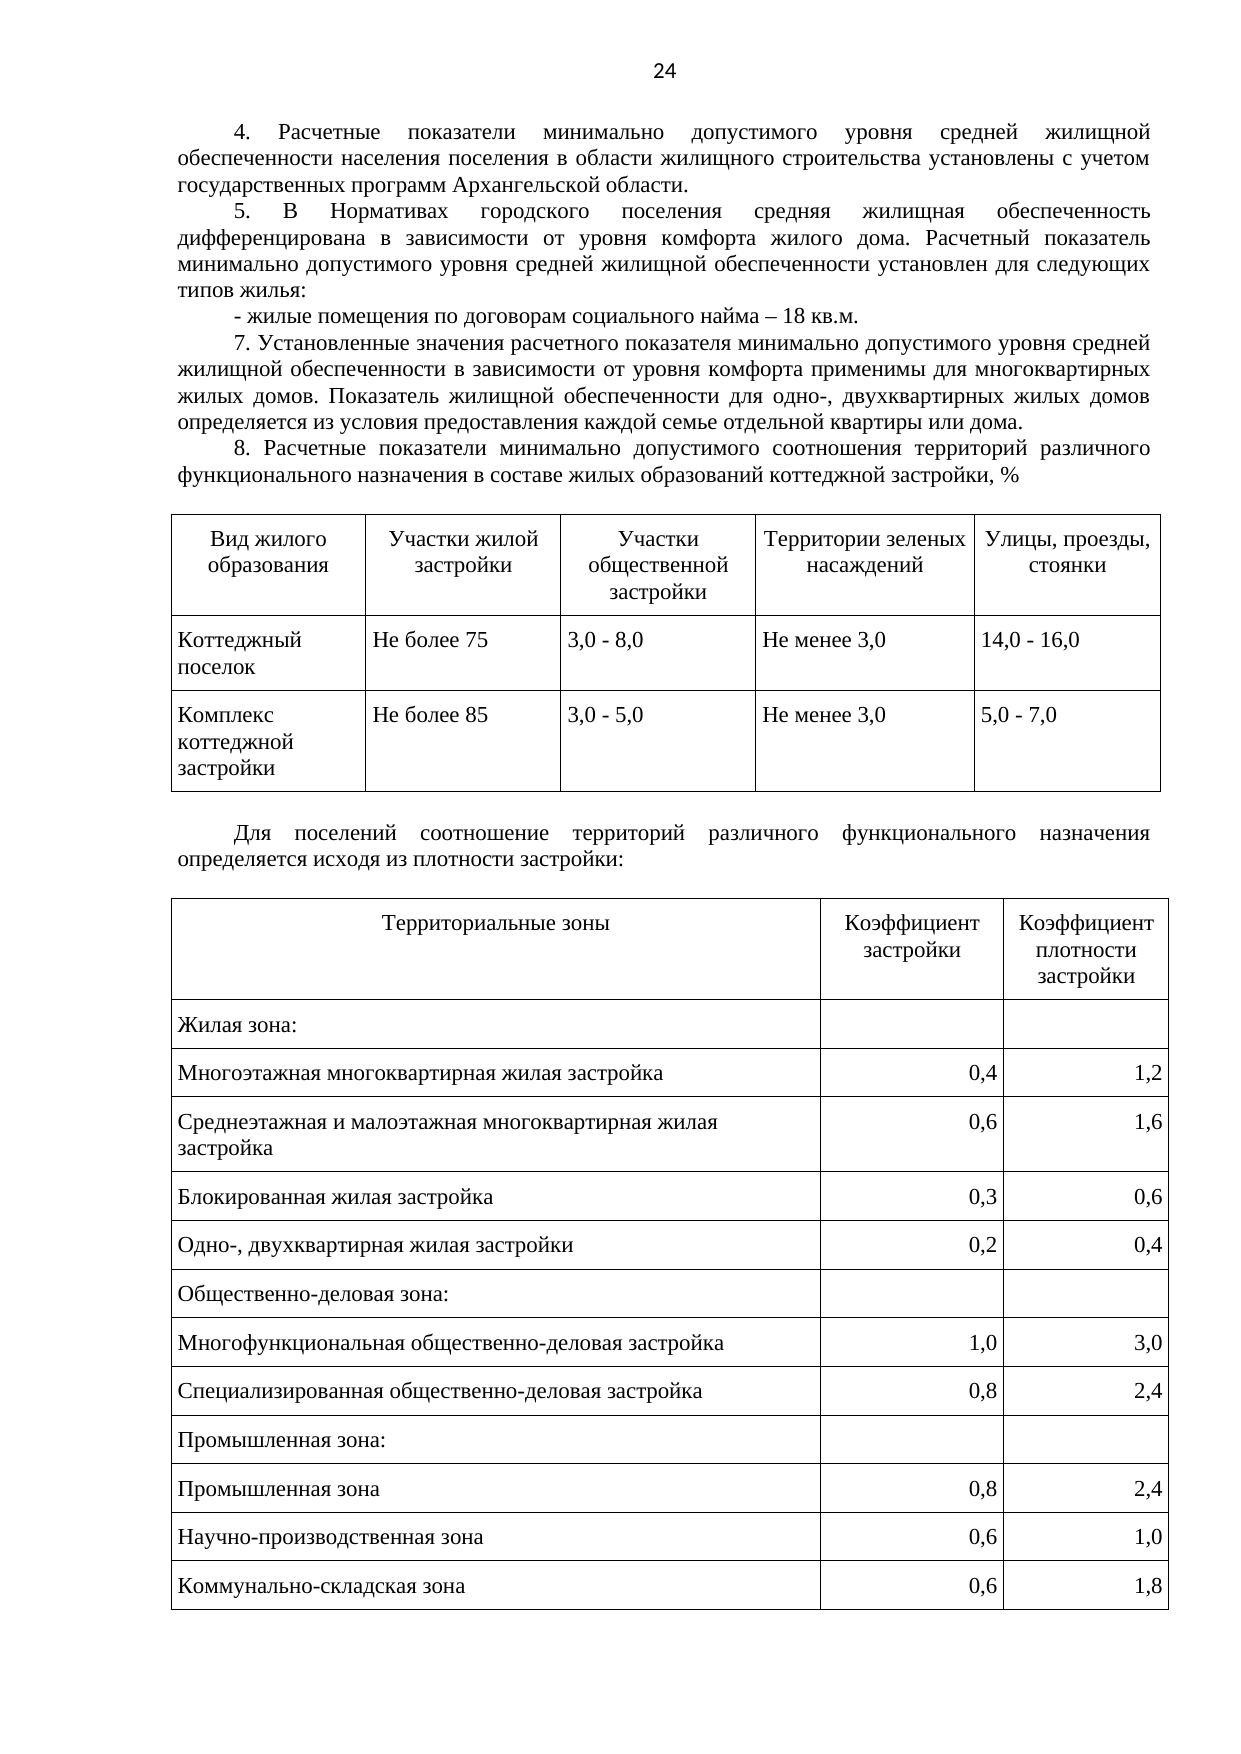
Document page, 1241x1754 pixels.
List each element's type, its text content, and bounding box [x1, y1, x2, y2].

text 8. Расчетные показатели минимально допустимого соотношения территорий различного функционального назначения в составе жилых образований коттеджной застройки, % [177, 434, 1152, 487]
table_cell 0,6 [1004, 1172, 1168, 1220]
table_cell 0,4 [821, 1049, 1003, 1096]
table_cell 0,6 [821, 1513, 1003, 1560]
table_cell Не более 75 [366, 616, 560, 690]
table_cell Коттеджный поселок [172, 616, 365, 690]
table_cell 5,0 - 7,0 [975, 691, 1160, 791]
table_header Участки общественной застройки [561, 515, 755, 615]
table_cell 1,0 [1004, 1513, 1168, 1560]
table_cell [1004, 1000, 1168, 1048]
text Для поселений соотношение территорий различного функционального назначения определяется исходя из плотности застройки: [177, 818, 1152, 871]
table_header Коэффициент застройки [821, 899, 1003, 999]
table_cell 0,8 [821, 1464, 1003, 1512]
text - жилые помещения по договорам социального найма – 18 кв.м. [177, 303, 1152, 329]
table_header Улицы, проезды, стоянки [975, 515, 1160, 615]
table_header Участки жилой застройки [366, 515, 560, 615]
text 4. Расчетные показатели минимально допустимого уровня средней жилищной обеспеченности населения поселения в области жилищного строительства установлены с учетом государственных программ Архангельской области. [177, 118, 1152, 197]
table_cell Блокированная жилая застройка [172, 1172, 820, 1220]
table_cell 1,8 [1004, 1561, 1168, 1609]
table_cell [1004, 1270, 1168, 1317]
table_cell Не менее 3,0 [756, 616, 974, 690]
table_cell 0,6 [821, 1561, 1003, 1609]
table_cell 0,6 [821, 1097, 1003, 1171]
table_cell 14,0 - 16,0 [975, 616, 1160, 690]
table_cell 1,6 [1004, 1097, 1168, 1171]
table_cell Многофункциональная общественно-деловая застройка [172, 1318, 820, 1366]
table_cell Не более 85 [366, 691, 560, 791]
table_cell 2,4 [1004, 1464, 1168, 1512]
table_cell Специализированная общественно-деловая застройка [172, 1367, 820, 1414]
table_cell 0,3 [821, 1172, 1003, 1220]
table_cell Промышленная зона [172, 1464, 820, 1512]
table_cell Одно-, двухквартирная жилая застройки [172, 1221, 820, 1268]
text 5. В Нормативах городского поселения средняя жилищная обеспеченность дифференцирована в зависимости от уровня комфорта жилого дома. Расчетный показатель минимально допустимого уровня средней жилищной обеспеченности установлен для следующих типов жилья: [177, 197, 1152, 303]
table_cell [821, 1270, 1003, 1317]
table_cell 0,2 [821, 1221, 1003, 1268]
table_cell 3,0 - 5,0 [561, 691, 755, 791]
table_cell 0,8 [821, 1367, 1003, 1414]
table_cell [821, 1000, 1003, 1048]
table_cell 2,4 [1004, 1367, 1168, 1414]
table_cell 1,2 [1004, 1049, 1168, 1096]
text 7. Установленные значения расчетного показателя минимально допустимого уровня средней жилищной обеспеченности в зависимости от уровня комфорта применимы для многоквартирных жилых домов. Показатель жилищной обеспеченности для одно-, двухквартирных жилых домов определяется из условия предоставления каждой семье отдельной квартиры или дома. [177, 329, 1152, 434]
table_cell [821, 1416, 1003, 1463]
table_header Вид жилого образования [172, 515, 365, 615]
table_cell [1004, 1416, 1168, 1463]
table_cell Комплекс коттеджной застройки [172, 691, 365, 791]
table_cell Многоэтажная многоквартирная жилая застройка [172, 1049, 820, 1096]
table_cell Коммунально-складская зона [172, 1561, 820, 1609]
table_header Территории зеленых насаждений [756, 515, 974, 615]
table_cell 3,0 [1004, 1318, 1168, 1366]
table_cell 1,0 [821, 1318, 1003, 1366]
table_cell Жилая зона: [172, 1000, 820, 1048]
table_cell Научно-производственная зона [172, 1513, 820, 1560]
table_header Коэффициент плотности застройки [1004, 899, 1168, 999]
table_cell 3,0 - 8,0 [561, 616, 755, 690]
table_cell Среднеэтажная и малоэтажная многоквартирная жилая застройка [172, 1097, 820, 1171]
table_header Территориальные зоны [172, 899, 820, 999]
table_cell Общественно-деловая зона: [172, 1270, 820, 1317]
table_cell 0,4 [1004, 1221, 1168, 1268]
table_cell Не менее 3,0 [756, 691, 974, 791]
table_cell Промышленная зона: [172, 1416, 820, 1463]
